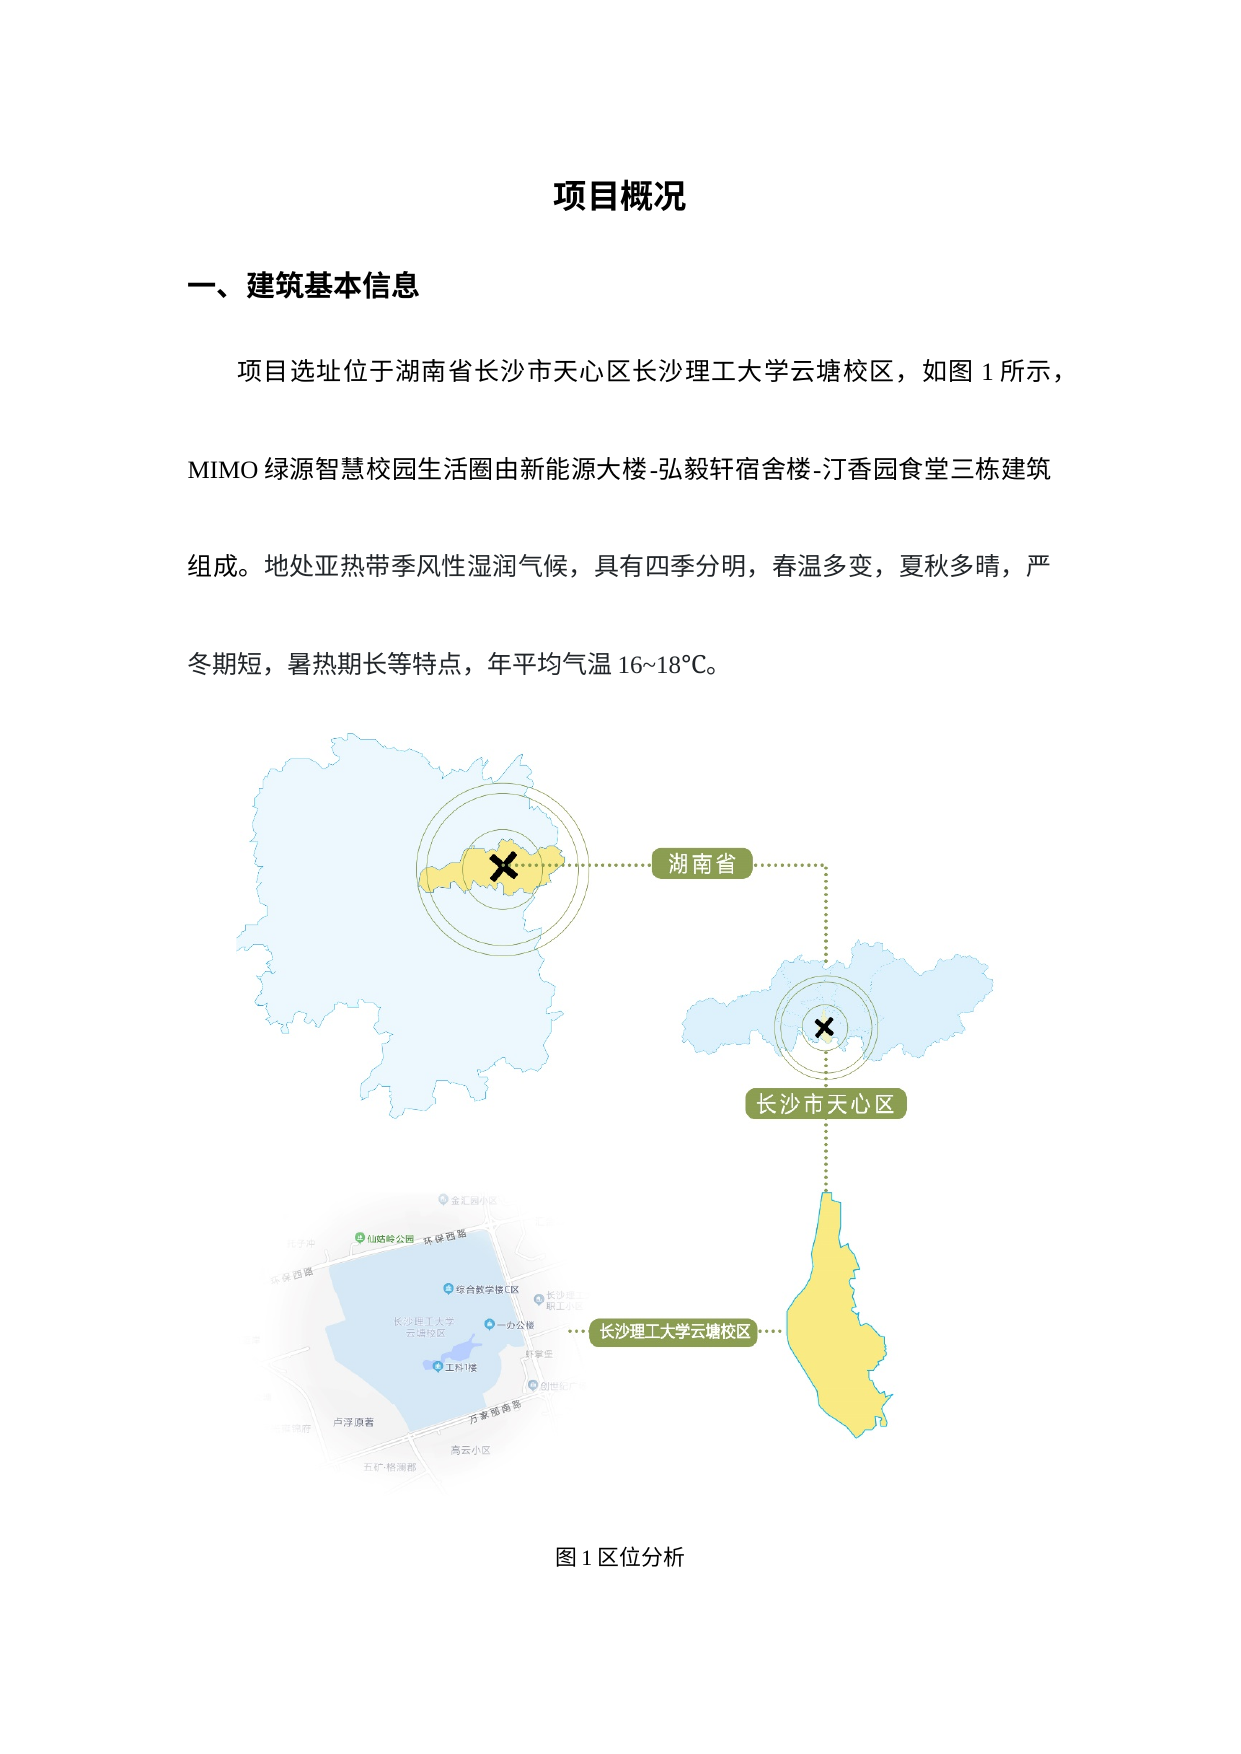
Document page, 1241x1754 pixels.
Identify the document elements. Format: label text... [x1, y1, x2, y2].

text 项目选址位于湖南省长沙市天心区长沙理工大学云塘校区，如图1所示，MIMO绿源智慧校园生活圈由新能源大楼-弘毅轩宿舍楼-汀香园食堂三栋建筑组成。地处亚热带季风性湿润气候，具有四季分明，春温多变，夏秋多晴，严冬期短，暑热期长等特点，年平均气温16~18℃。 [187, 337, 1053, 695]
picture [236, 729, 1004, 1496]
text 一、建筑基本信息 [187, 251, 1053, 316]
text 图1 区位分析 [187, 1540, 1053, 1572]
text 项目概况 [187, 162, 1053, 227]
